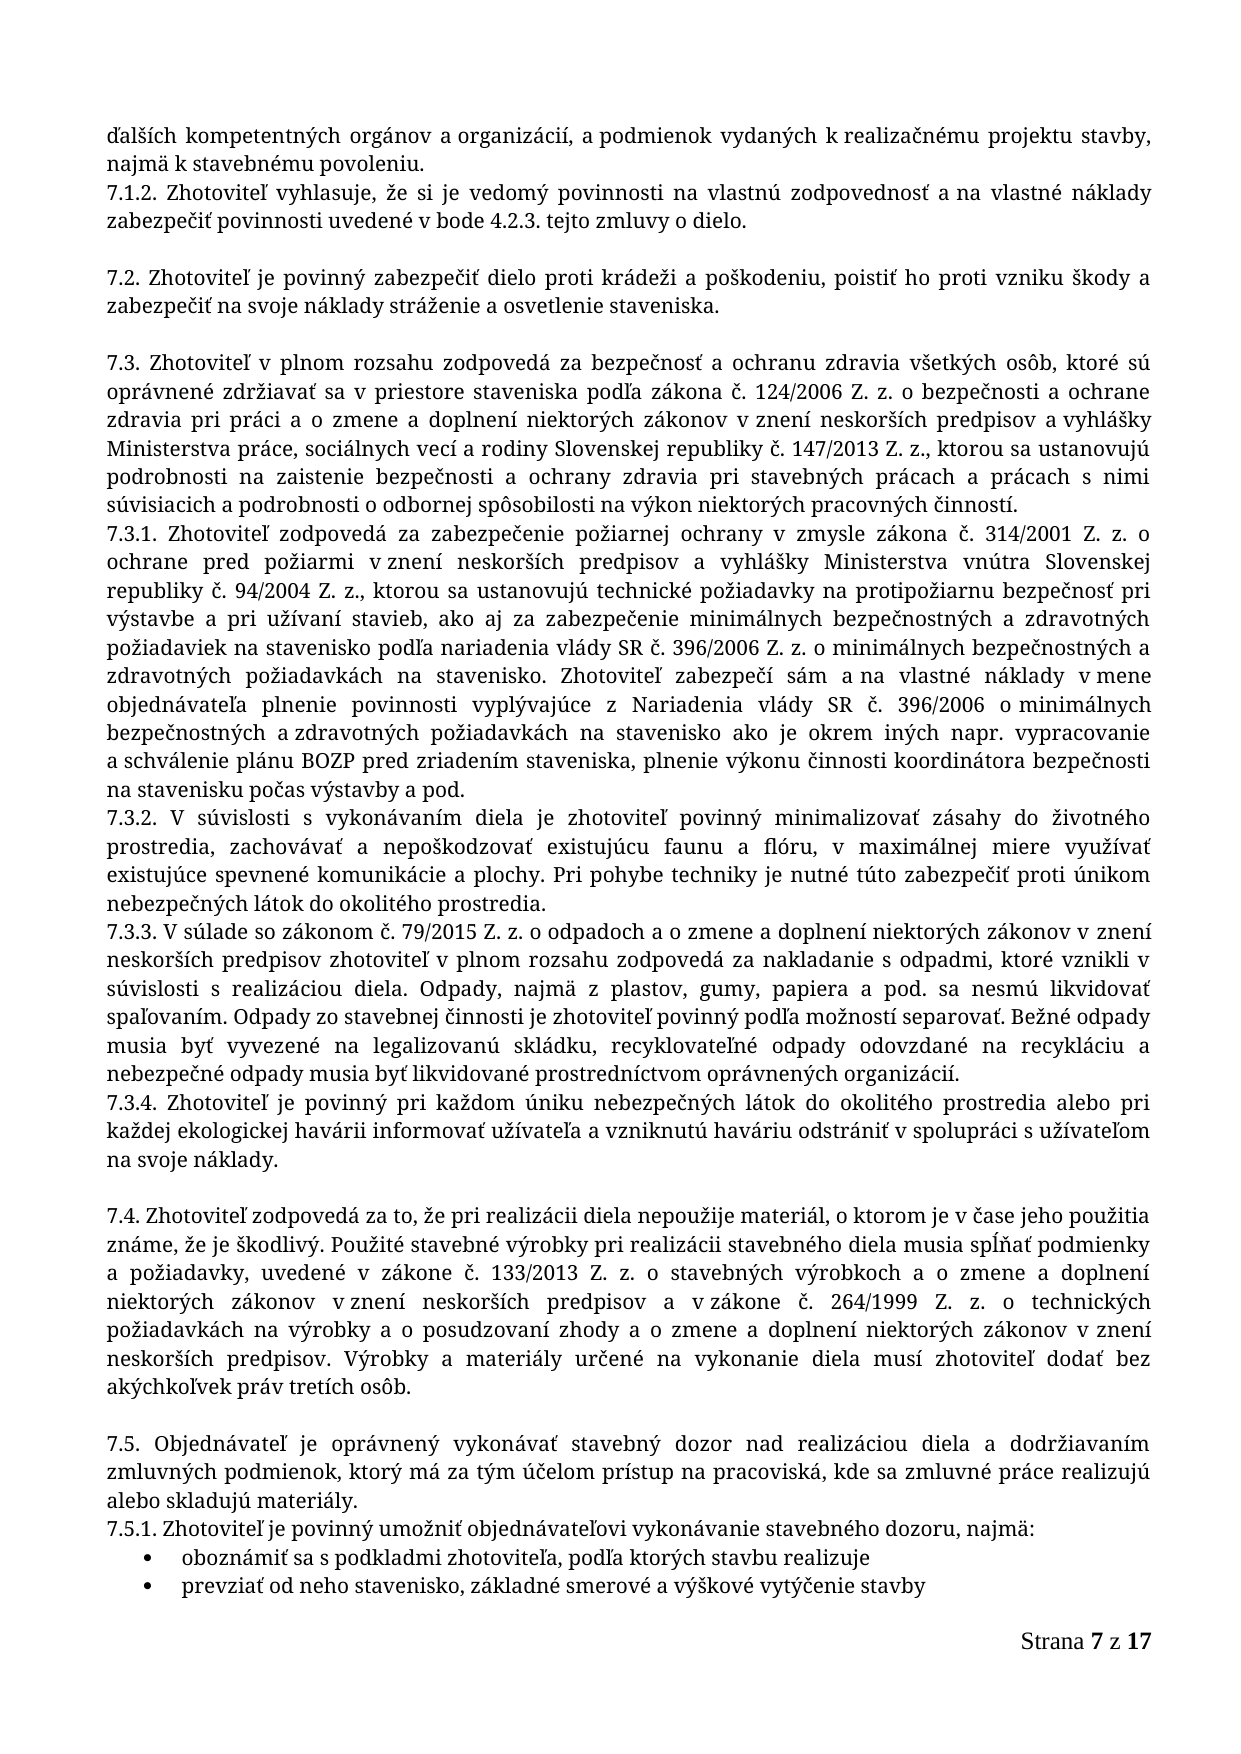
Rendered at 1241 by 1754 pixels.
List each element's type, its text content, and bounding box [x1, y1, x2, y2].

text 7.4. Zhotoviteľ zodpovedá za to, že pri realizácii diela nepoužije materiál, o ktorom je v čase jeho použitia známe, že je škodlivý. Použité stavebné výrobky pri realizácii stavebného diela musia spĺňať podmienky a požiadavky, uvedené v zákone č. 133/2013 Z. z. o stavebných výrobkoch a o zmene a doplnení niektorých zákonov v znení neskorších predpisov a v zákone č. 264/1999 Z. z. o technických požiadavkách na výrobky a o posudzovaní zhody a o zmene a doplnení niektorých zákonov v znení neskorších predpisov. Výrobky a materiály určené na vykonanie diela musí zhotoviteľ dodať bez akýchkoľvek práv tretích osôb. [106, 1202, 1152, 1401]
text 7.3. Zhotoviteľ v plnom rozsahu zodpovedá za bezpečnosť a ochranu zdravia všetkých osôb, ktoré sú oprávnené zdržiavať sa v priestore staveniska podľa zákona č. 124/2006 Z. z. o bezpečnosti a ochrane zdravia pri práci a o zmene a doplnení niektorých zákonov v znení neskorších predpisov a vyhlášky Ministerstva práce, sociálnych vecí a rodiny Slovenskej republiky č. 147/2013 Z. z., ktorou sa ustanovujú podrobnosti na zaistenie bezpečnosti a ochrany zdravia pri stavebných prácach a prácach s nimi súvisiacich a podrobnosti o odbornej spôsobilosti na výkon niektorých pracovných činností. [106, 348, 1152, 519]
text 7.5. Objednávateľ je oprávnený vykonávať stavebný dozor nad realizáciou diela a dodržiavaním zmluvných podmienok, ktorý má za tým účelom prístup na pracoviská, kde sa zmluvné práce realizujú alebo skladujú materiály. [106, 1429, 1152, 1514]
text 7.1.2. Zhotoviteľ vyhlasuje, že si je vedomý povinnosti na vlastnú zodpovednosť a na vlastné náklady zabezpečiť povinnosti uvedené v bode 4.2.3. tejto zmluvy o dielo. [106, 178, 1152, 235]
text 7.3.2. V súvislosti s vykonávaním diela je zhotoviteľ povinný minimalizovať zásahy do životného prostredia, zachovávať a nepoškodzovať existujúcu faunu a flóru, v maximálnej miere využívať existujúce spevnené komunikácie a plochy. Pri pohybe techniky je nutné túto zabezpečiť proti únikom nebezpečných látok do okolitého prostredia. [106, 803, 1152, 917]
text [106, 121, 1152, 178]
list oboznámiť sa s podkladmi zhotoviteľa, podľa ktorých stavbu realizuje [144, 1543, 1152, 1571]
list prevziať od neho stavenisko, základné smerové a výškové vytýčenie stavby [144, 1571, 1152, 1600]
text 7.3.4. Zhotoviteľ je povinný pri každom úniku nebezpečných látok do okolitého prostredia alebo pri každej ekologickej havárii informovať užívateľa a vzniknutú haváriu odstrániť v spolupráci s užívateľom na svoje náklady. [106, 1088, 1152, 1173]
text 7.2. Zhotoviteľ je povinný zabezpečiť dielo proti krádeži a poškodeniu, poistiť ho proti vzniku škody a zabezpečiť na svoje náklady stráženie a osvetlenie staveniska. [106, 263, 1152, 320]
text 7.3.3. V súlade so zákonom č. 79/2015 Z. z. o odpadoch a o zmene a doplnení niektorých zákonov v znení neskorších predpisov zhotoviteľ v plnom rozsahu zodpovedá za nakladanie s odpadmi, ktoré vznikli v súvislosti s realizáciou diela. Odpady, najmä z plastov, gumy, papiera a pod. sa nesmú likvidovať spaľovaním. Odpady zo stavebnej činnosti je zhotoviteľ povinný podľa možností separovať. Bežné odpady musia byť vyvezené na legalizovanú skládku, recyklovateľné odpady odovzdané na recykláciu a nebezpečné odpady musia byť likvidované prostredníctvom oprávnených organizácií. [106, 917, 1152, 1088]
text 7.3.1. Zhotoviteľ zodpovedá za zabezpečenie požiarnej ochrany v zmysle zákona č. 314/2001 Z. z. o ochrane pred požiarmi v znení neskorších predpisov a vyhlášky Ministerstva vnútra Slovenskej republiky č. 94/2004 Z. z., ktorou sa ustanovujú technické požiadavky na protipožiarnu bezpečnosť pri výstavbe a pri užívaní stavieb, ako aj za zabezpečenie minimálnych bezpečnostných a zdravotných požiadaviek na stavenisko podľa nariadenia vlády SR č. 396/2006 Z. z. o minimálnych bezpečnostných a zdravotných požiadavkách na stavenisko. Zhotoviteľ zabezpečí sám a na vlastné náklady v mene objednávateľa plnenie povinnosti vyplývajúce z Nariadenia vlády SR č. 396/2006 o minimálnych bezpečnostných a zdravotných požiadavkách na stavenisko ako je okrem iných napr. vypracovanie a schválenie plánu BOZP pred zriadením staveniska, plnenie výkonu činnosti koordinátora bezpečnosti na stavenisku počas výstavby a pod. [106, 519, 1152, 803]
text 7.5.1. Zhotoviteľ je povinný umožniť objednávateľovi vykonávanie stavebného dozoru, najmä: [106, 1514, 1152, 1543]
